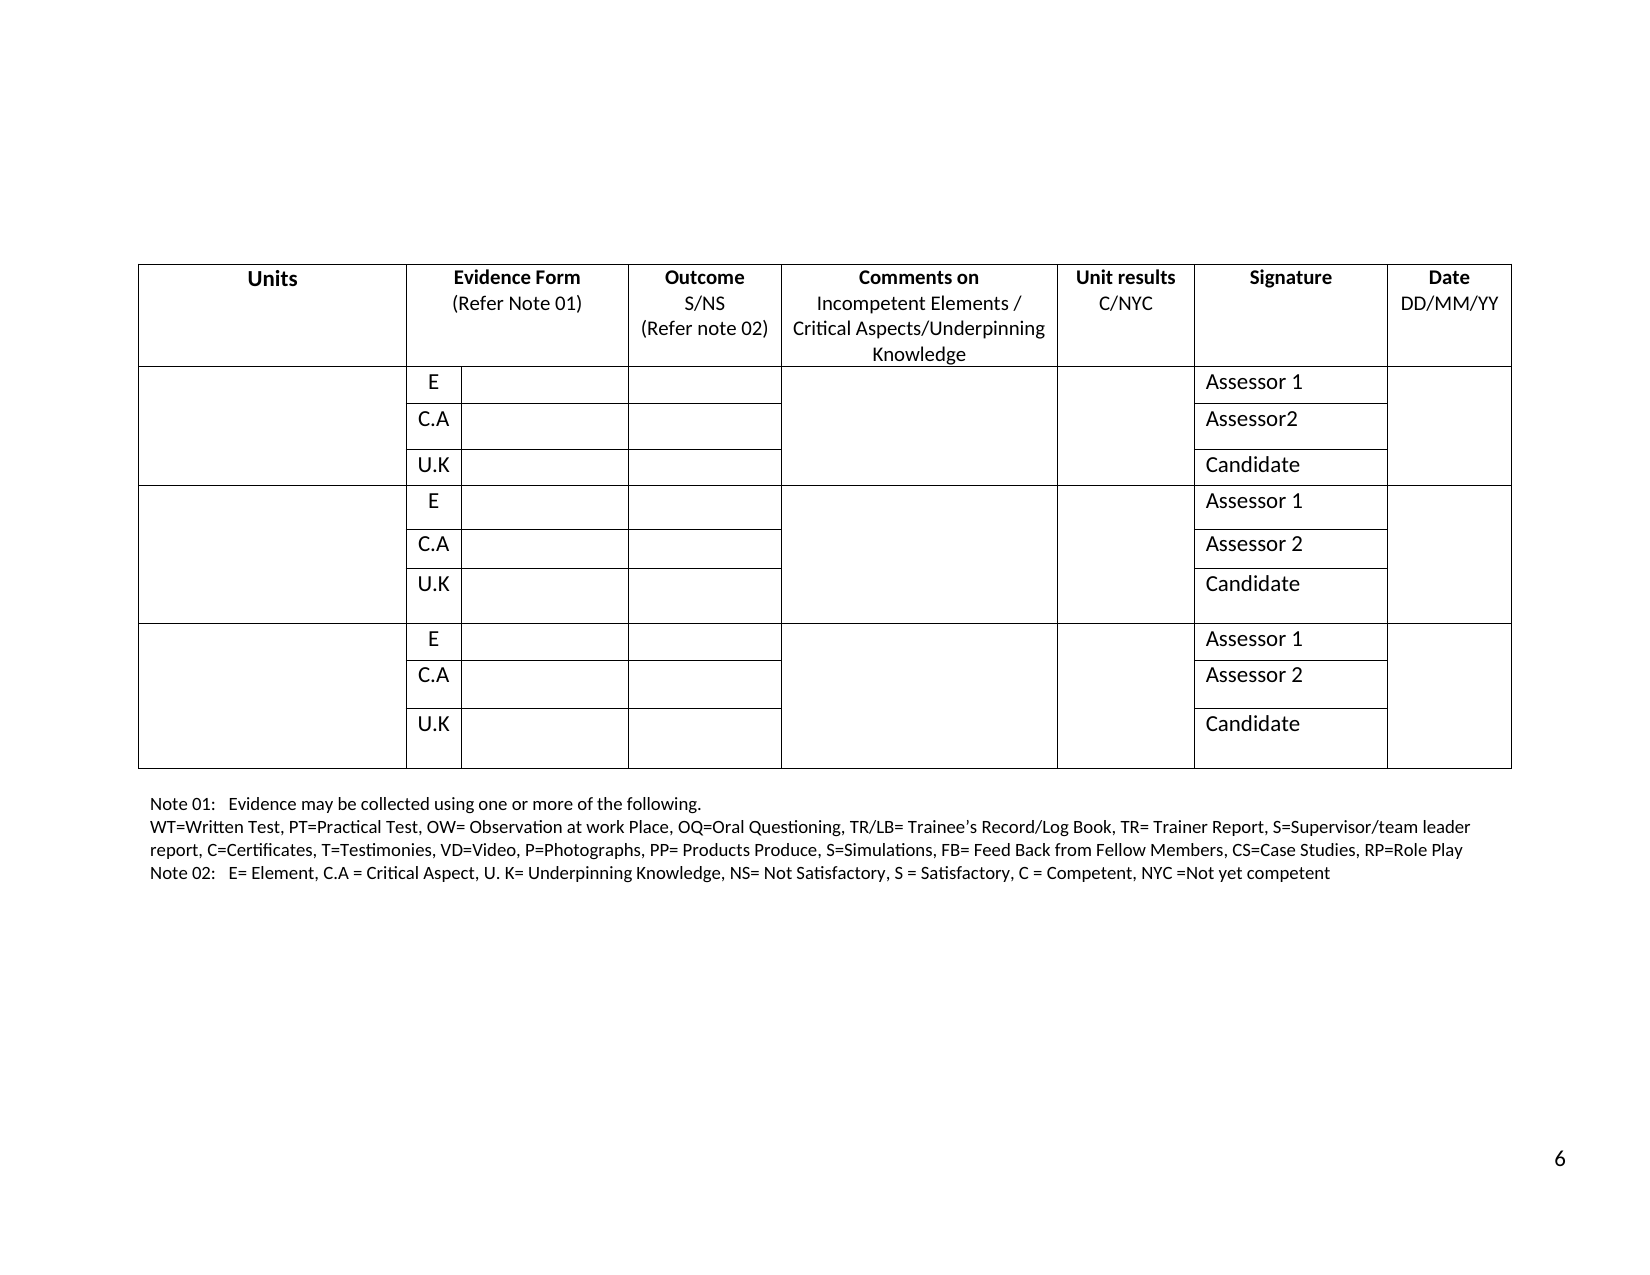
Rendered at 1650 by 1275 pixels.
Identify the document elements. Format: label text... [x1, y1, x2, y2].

table_cell Assessor 2 [1195, 530, 1387, 568]
table_cell [629, 486, 781, 528]
table_cell C.A [407, 530, 461, 568]
table_header Comments on Incompetent Elements / Critical Aspects/Underpinning Knowledge [782, 265, 1057, 366]
table_cell [629, 661, 781, 708]
table_cell [629, 450, 781, 485]
table_cell [462, 530, 628, 568]
table_cell [139, 486, 406, 623]
table_cell [629, 367, 781, 403]
table_header Units [139, 265, 406, 366]
table_cell [1058, 624, 1194, 768]
table_cell [462, 624, 628, 659]
table_cell [1388, 624, 1511, 768]
table_header Date DD/MM/YY [1388, 265, 1511, 366]
table_cell E [407, 624, 461, 659]
table_header Outcome S/NS (Refer note 02) [629, 265, 781, 366]
table_header Signature [1195, 265, 1387, 366]
table_cell Candidate [1195, 450, 1387, 485]
table_cell Assessor 2 [1195, 661, 1387, 708]
table_cell C.A [407, 404, 461, 449]
table_cell Candidate [1195, 709, 1387, 768]
table_cell [1388, 367, 1511, 485]
table_cell [462, 486, 628, 528]
table_header Evidence Form (Refer Note 01) [407, 265, 628, 366]
table_cell [139, 367, 406, 485]
table_cell U.K [407, 569, 461, 623]
text Note 01: Evidence may be collected using one or more of the following. [150, 792, 1566, 815]
table_cell [629, 624, 781, 659]
table_cell [629, 404, 781, 449]
text WT=Written Test, PT=Practical Test, OW= Observation at work Place, OQ=Oral Questioning, TR/LB= Trainee’s Record/Log Book, TR= Trainer Report, S=Supervisor/team leader [150, 815, 1566, 838]
table_cell U.K [407, 709, 461, 768]
table_header Unit results C/NYC [1058, 265, 1194, 366]
table_cell [462, 569, 628, 623]
table_cell Assessor 1 [1195, 367, 1387, 403]
table_cell E [407, 367, 461, 403]
table_cell Assessor2 [1195, 404, 1387, 449]
table_cell U.K [407, 450, 461, 485]
table_cell C.A [407, 661, 461, 708]
table_cell [629, 709, 781, 768]
table_cell [139, 624, 406, 768]
table_cell Assessor 1 [1195, 486, 1387, 528]
table_cell [462, 709, 628, 768]
table_cell [629, 530, 781, 568]
table_cell [462, 367, 628, 403]
table_cell [1058, 486, 1194, 623]
text Note 02: E= Element, C.A = Critical Aspect, U. K= Underpinning Knowledge, NS= Not Satisfactory, S = Satisfactory, C = Competent, NYC =Not yet competent [150, 861, 1566, 884]
table_cell [1058, 367, 1194, 485]
table_cell E [407, 486, 461, 528]
table_cell Assessor 1 [1195, 624, 1387, 659]
table_cell [782, 624, 1057, 768]
table_cell [782, 486, 1057, 623]
table_cell [782, 367, 1057, 485]
table_cell [1388, 486, 1511, 623]
text report, C=Certificates, T=Testimonies, VD=Video, P=Photographs, PP= Products Produce, S=Simulations, FB= Feed Back from Fellow Members, CS=Case Studies, RP=Role Play [150, 838, 1566, 861]
table_cell [629, 569, 781, 623]
table_cell [462, 661, 628, 708]
table_cell Candidate [1195, 569, 1387, 623]
table_cell [462, 450, 628, 485]
table_cell [462, 404, 628, 449]
